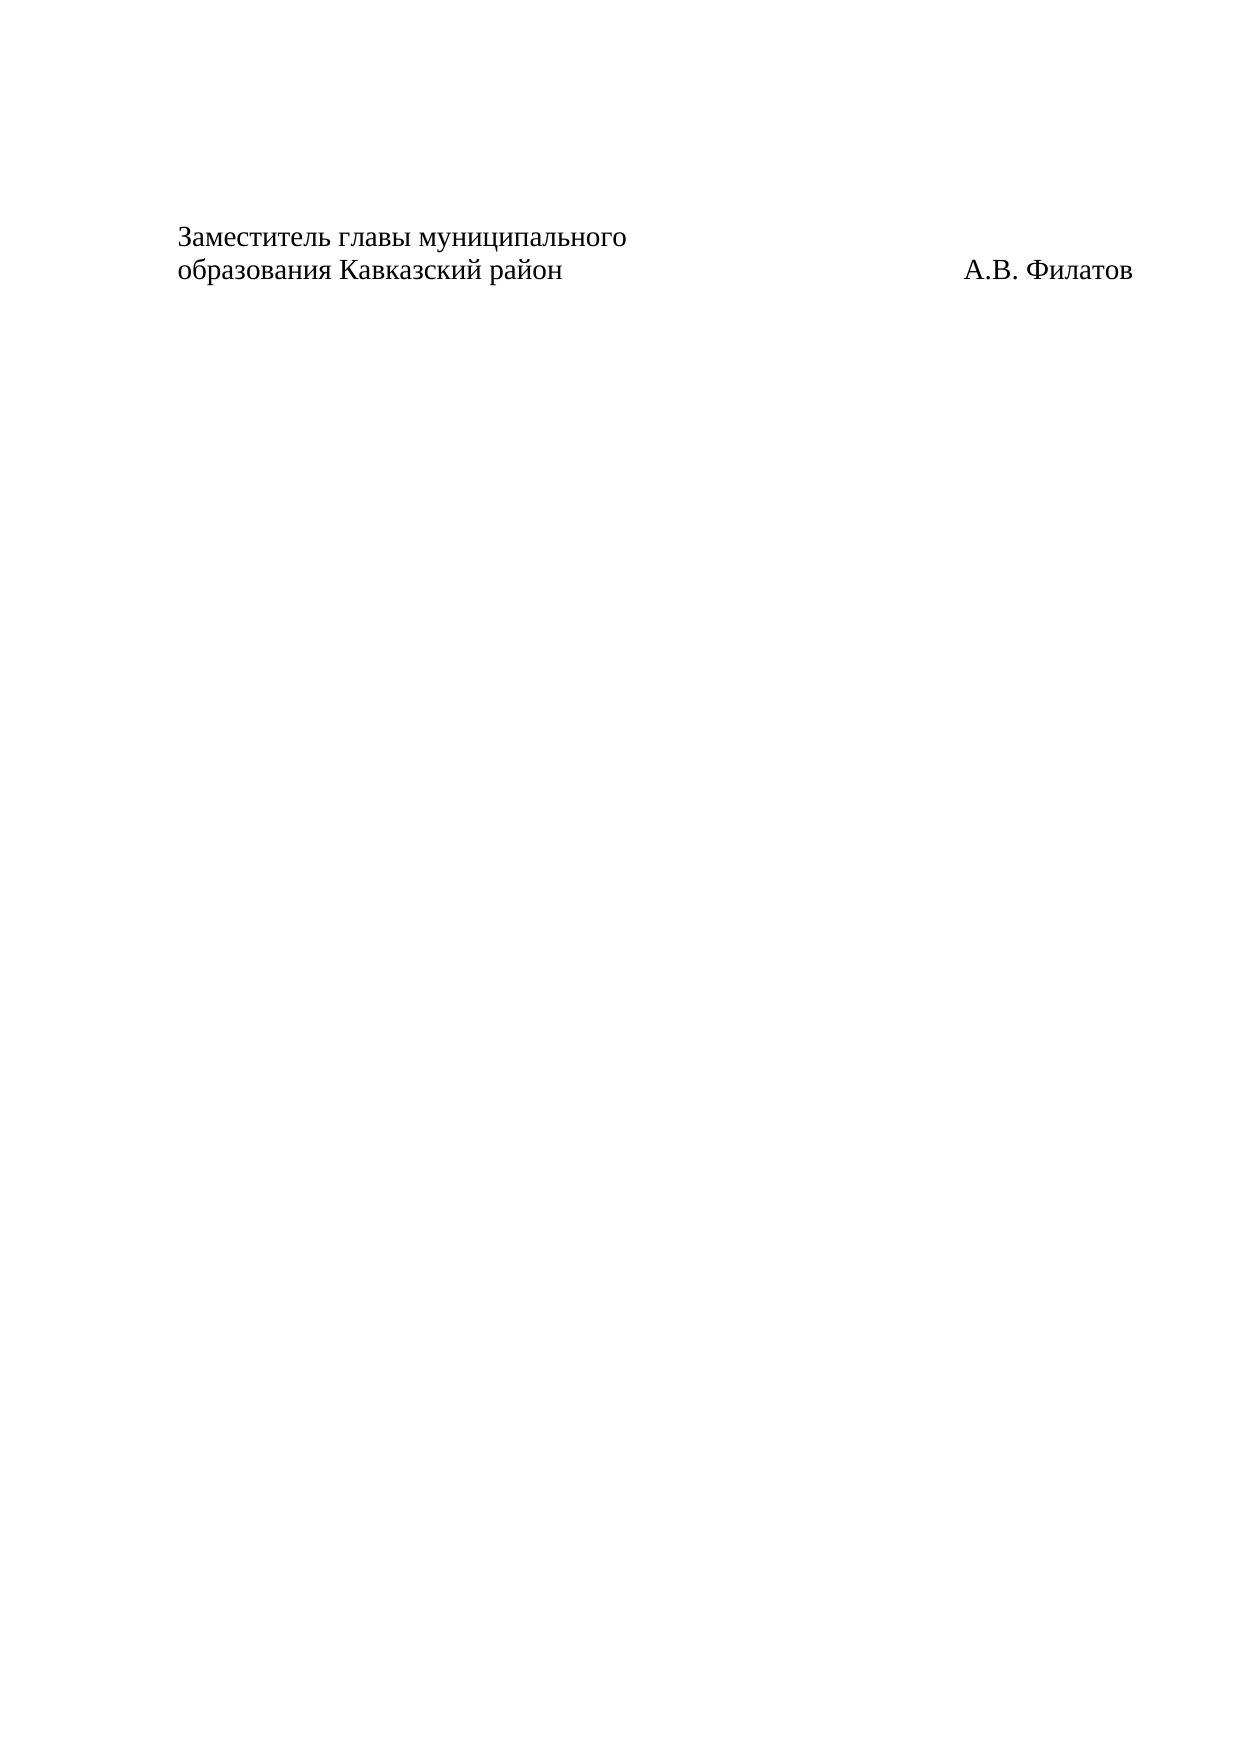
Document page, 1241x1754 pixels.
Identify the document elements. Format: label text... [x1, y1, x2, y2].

text Заместитель главы муниципального [177, 219, 1181, 252]
text образования Кавказский район А.В. Филатов [177, 252, 1181, 286]
